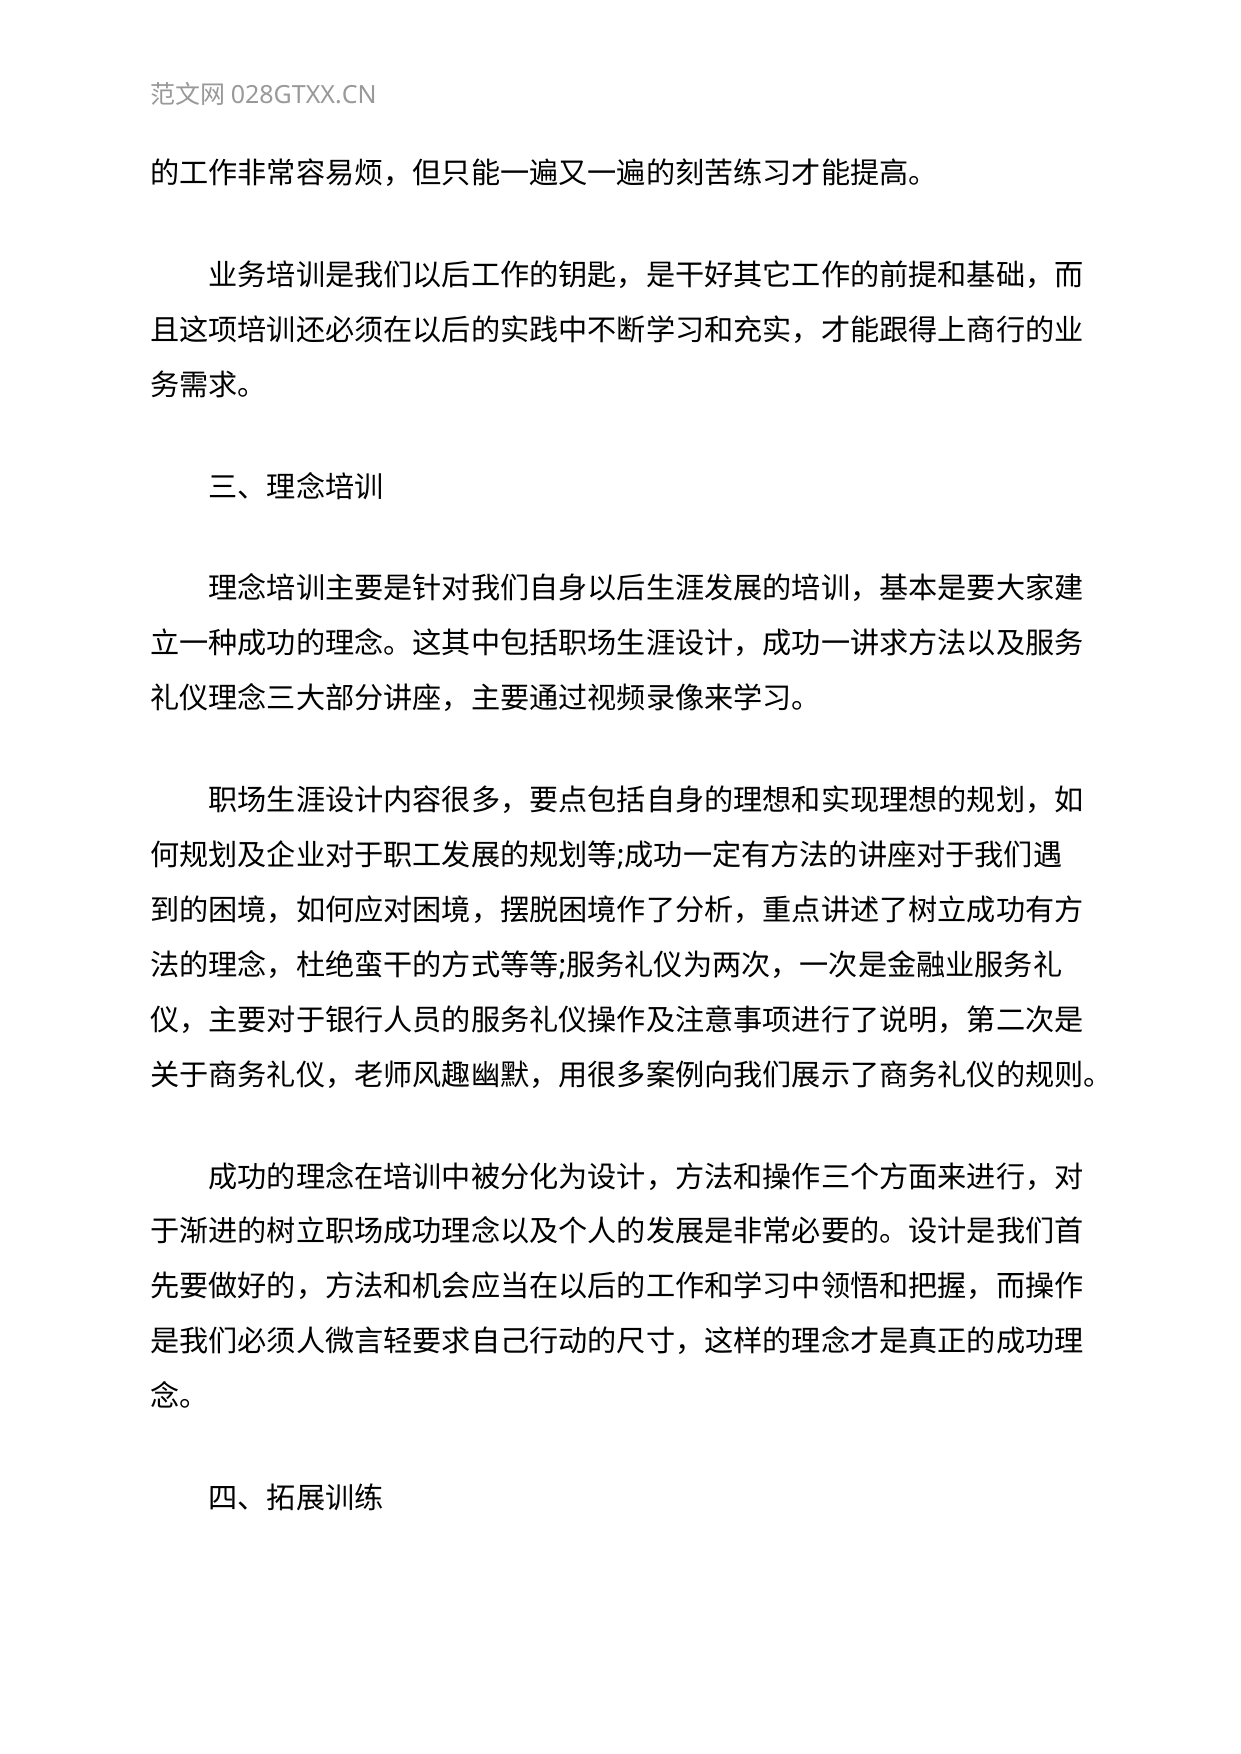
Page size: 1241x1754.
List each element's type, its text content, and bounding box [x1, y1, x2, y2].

text 三、理念培训 [150, 463, 1090, 506]
text 职场生涯设计内容很多，要点包括自身的理想和实现理想的规划，如何规划及企业对于职工发展的规划等;成功一定有方法的讲座对于我们遇到的困境，如何应对困境，摆脱困境作了分析，重点讲述了树立成功有方法的理念，杜绝蛮干的方式等等;服务礼仪为两次，一次是金融业服务礼仪，主要对于银行人员的服务礼仪操作及注意事项进行了说明，第二次是关于商务礼仪，老师风趣幽默，用很多案例向我们展示了商务礼仪的规则。 [150, 777, 1090, 1094]
text 成功的理念在培训中被分化为设计，方法和操作三个方面来进行，对于渐进的树立职场成功理念以及个人的发展是非常必要的。设计是我们首先要做好的，方法和机会应当在以后的工作和学习中领悟和把握，而操作是我们必须人微言轻要求自己行动的尺寸，这样的理念才是真正的成功理念。 [150, 1153, 1090, 1415]
text 四、拓展训练 [150, 1474, 1090, 1517]
text 理念培训主要是针对我们自身以后生涯发展的培训，基本是要大家建立一种成功的理念。这其中包括职场生涯设计，成功一讲求方法以及服务礼仪理念三大部分讲座，主要通过视频录像来学习。 [150, 565, 1090, 717]
text 业务培训是我们以后工作的钥匙，是干好其它工作的前提和基础，而且这项培训还必须在以后的实践中不断学习和充实，才能跟得上商行的业务需求。 [150, 252, 1090, 404]
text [150, 150, 1090, 192]
